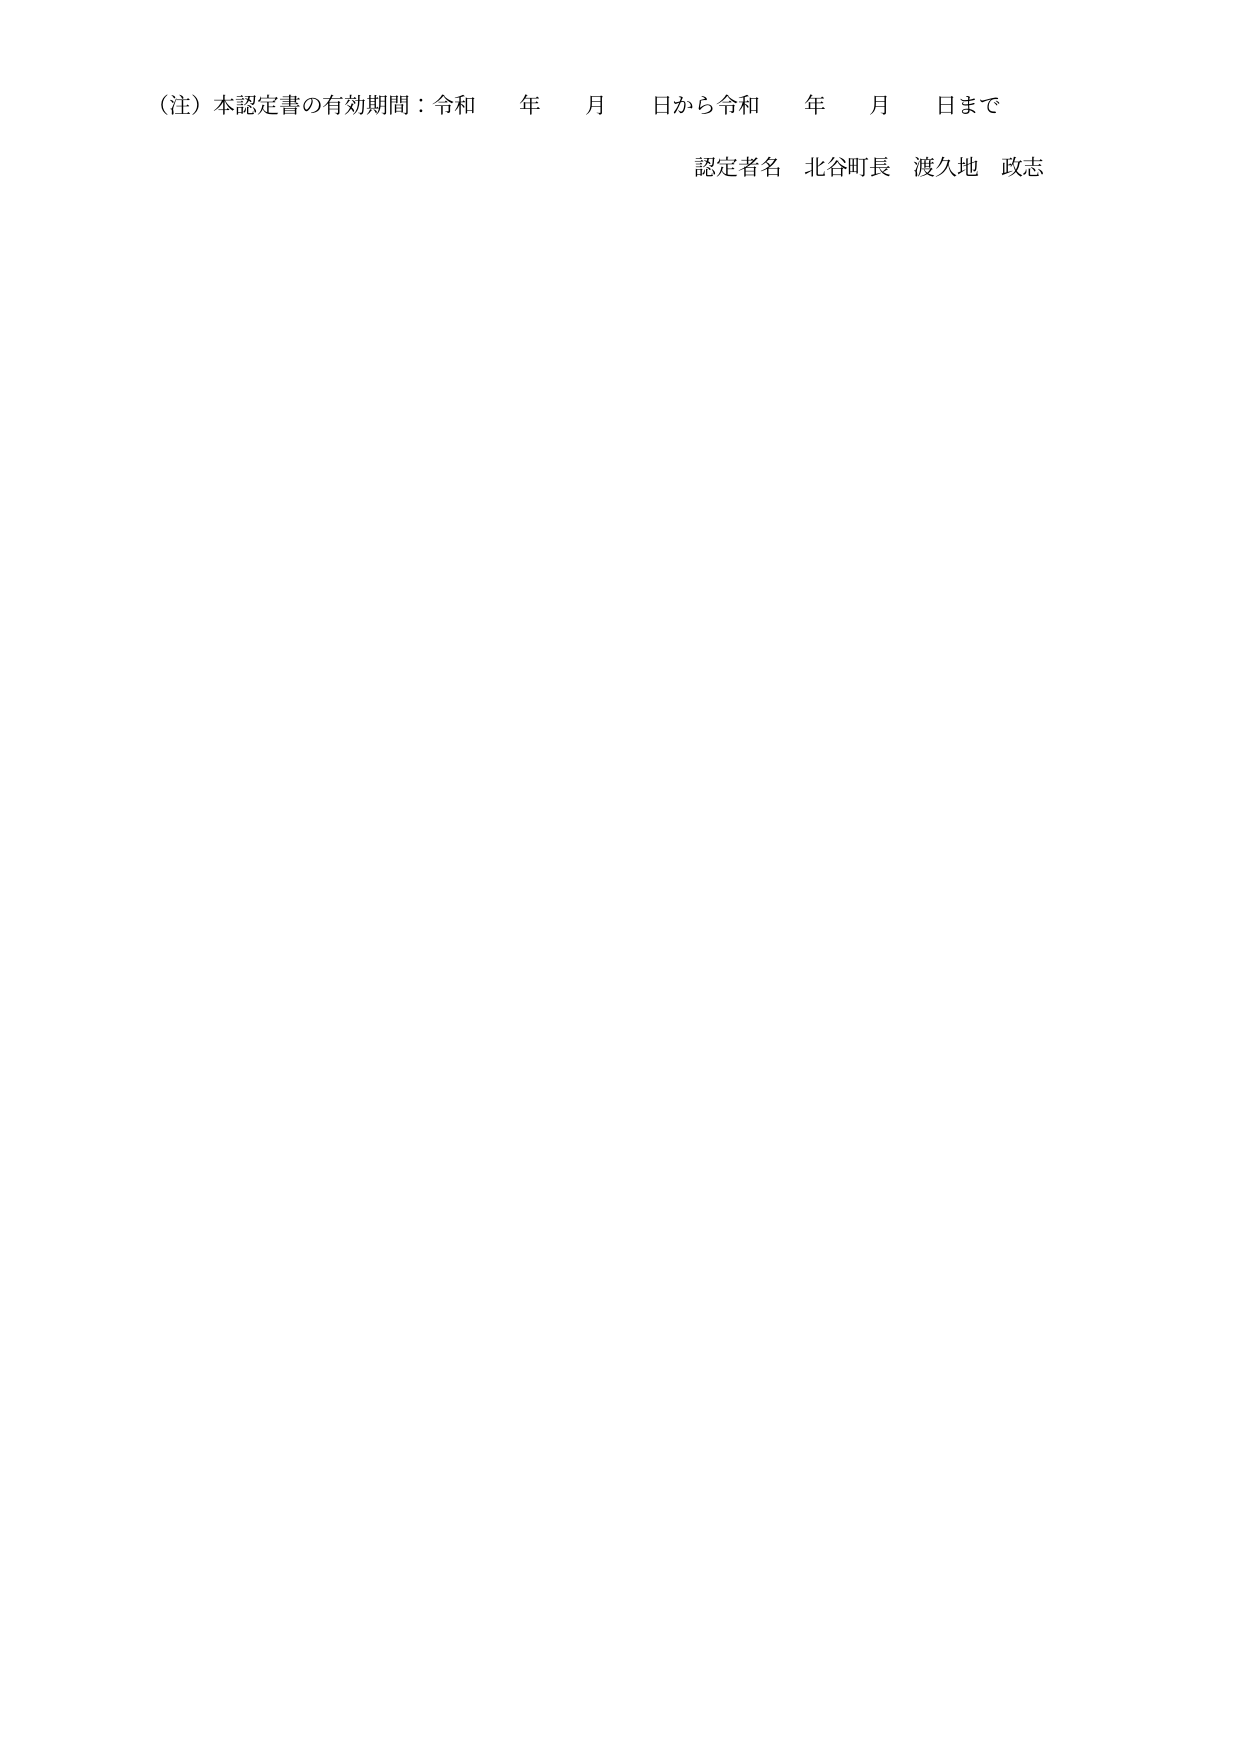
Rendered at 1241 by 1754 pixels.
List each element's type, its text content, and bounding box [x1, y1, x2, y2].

text 認定者名 北谷町長 渡久地 政志 [148, 150, 1063, 181]
text （注）本認定書の有効期間：令和 年 月 日から令和 年 月 日まで [148, 89, 1063, 120]
